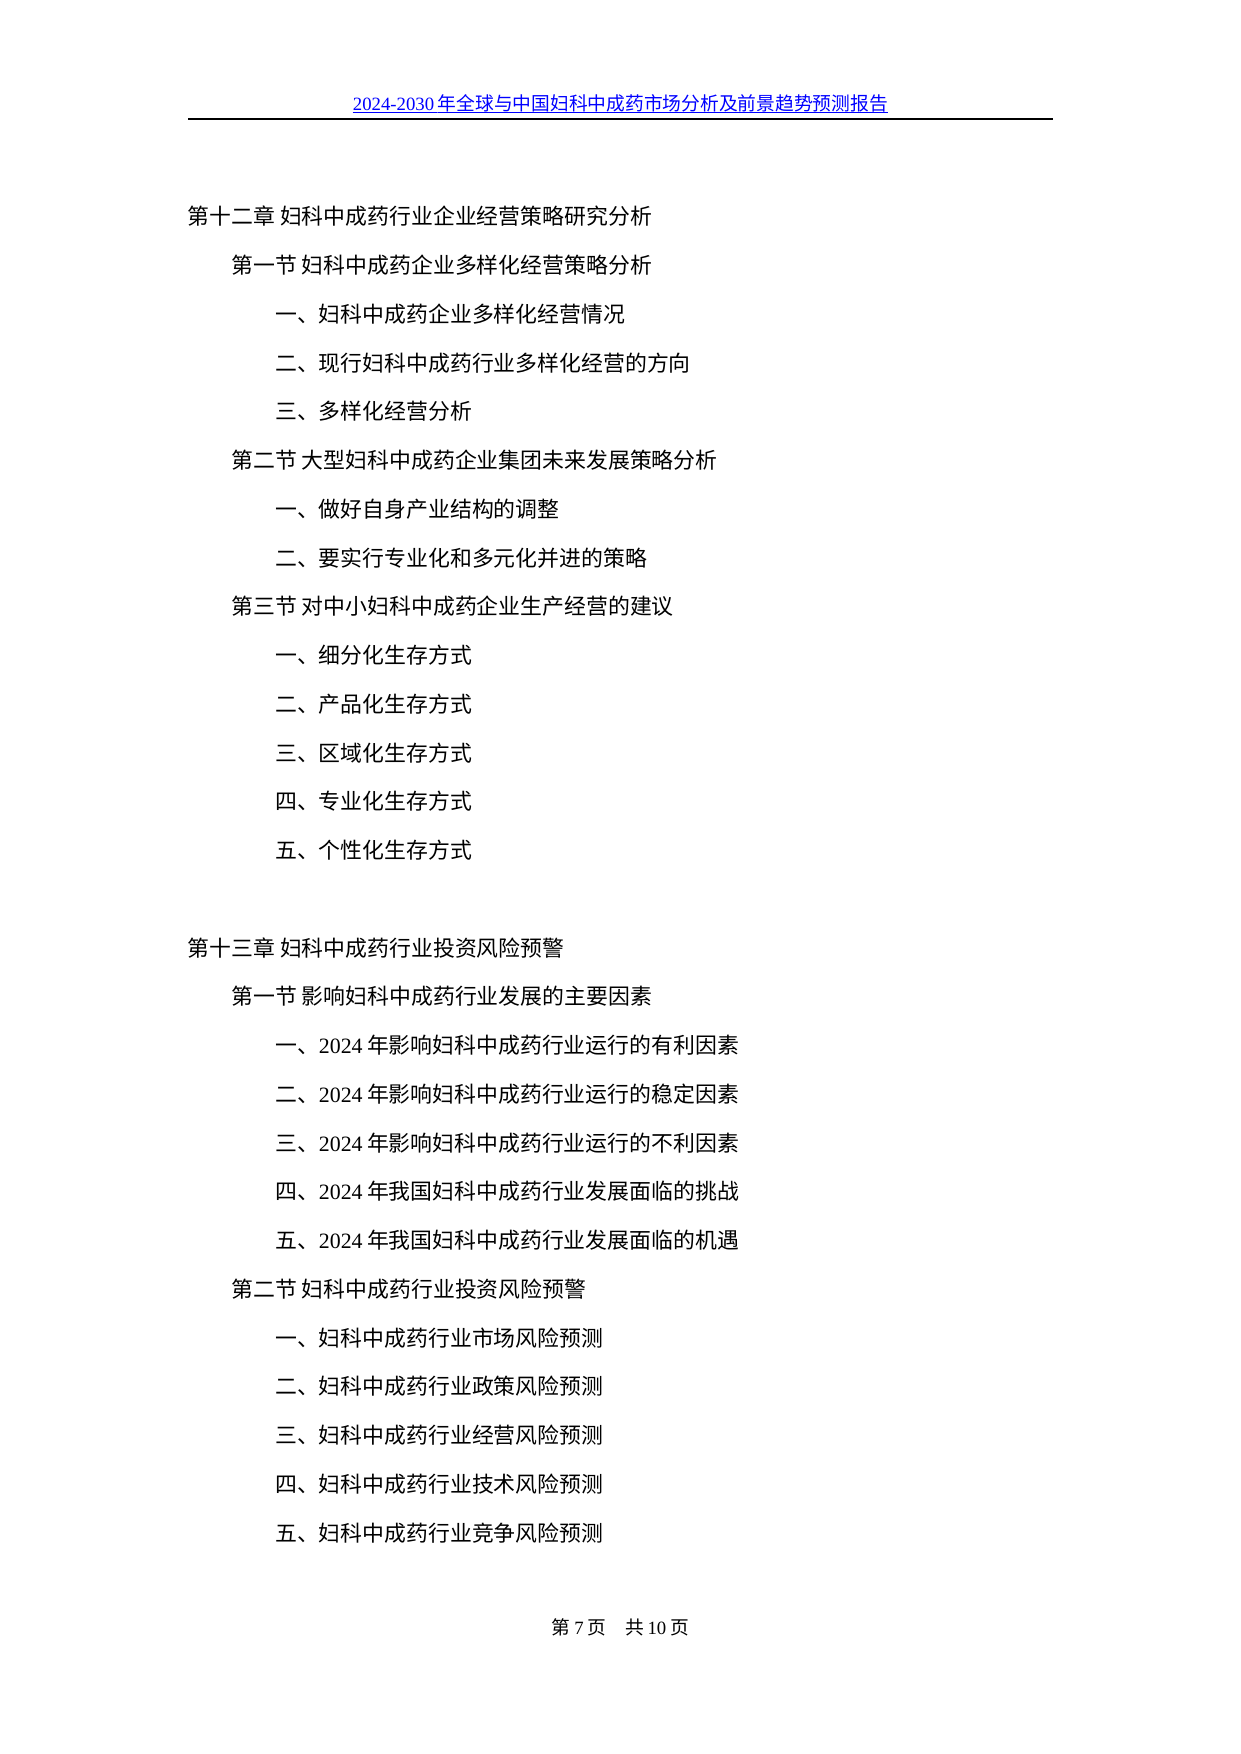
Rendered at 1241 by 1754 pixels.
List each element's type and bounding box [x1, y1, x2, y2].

text [187, 150, 1053, 1548]
